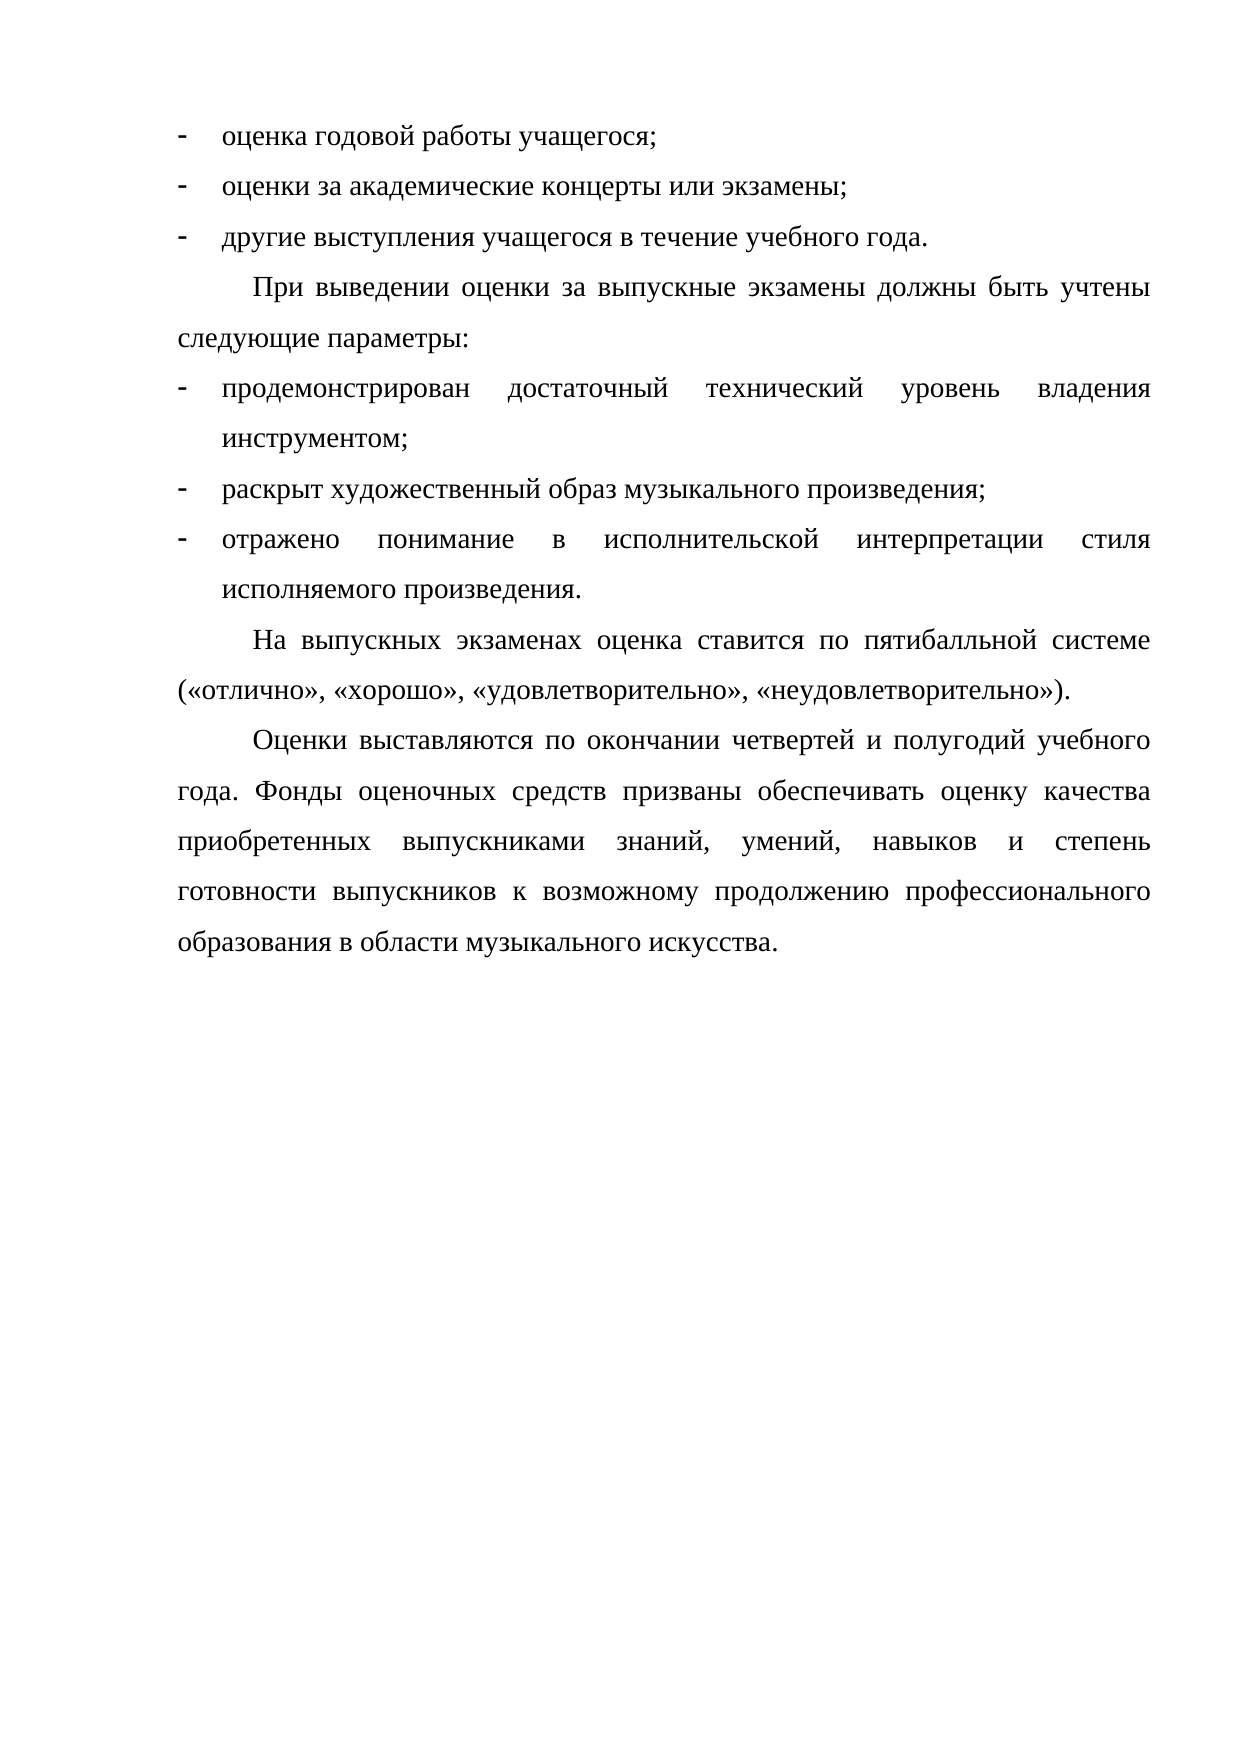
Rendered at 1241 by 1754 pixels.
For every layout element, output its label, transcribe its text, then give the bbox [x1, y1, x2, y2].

text При выведении оценки за выпускные экзамены должны быть учтены следующие параметры: [177, 269, 1152, 353]
text На выпускных экзаменах оценка ставится по пятибалльной системе («отлично», «хорошо», «удовлетворительно», «неудовлетворительно»). [177, 622, 1152, 706]
list другие выступления учащегося в течение учебного года. [177, 219, 1152, 253]
list раскрыт художественный образ музыкального произведения; [177, 471, 1152, 504]
list оценки за академические концерты или экзамены; [177, 168, 1152, 202]
list оценка годовой работы учащегося; [177, 118, 1152, 152]
list продемонстрирован достаточный технический уровень владения инструментом; [177, 370, 1152, 454]
list отражено понимание в исполнительской интерпретации стиля исполняемого произведения. [177, 521, 1152, 605]
text Оценки выставляются по окончании четвертей и полугодий учебного года. Фонды оценочных средств призваны обеспечивать оценку качества приобретенных выпускниками знаний, умений, навыков и степень готовности выпускников к возможному продолжению профессионального образования в области музыкального искусства. [177, 722, 1152, 957]
